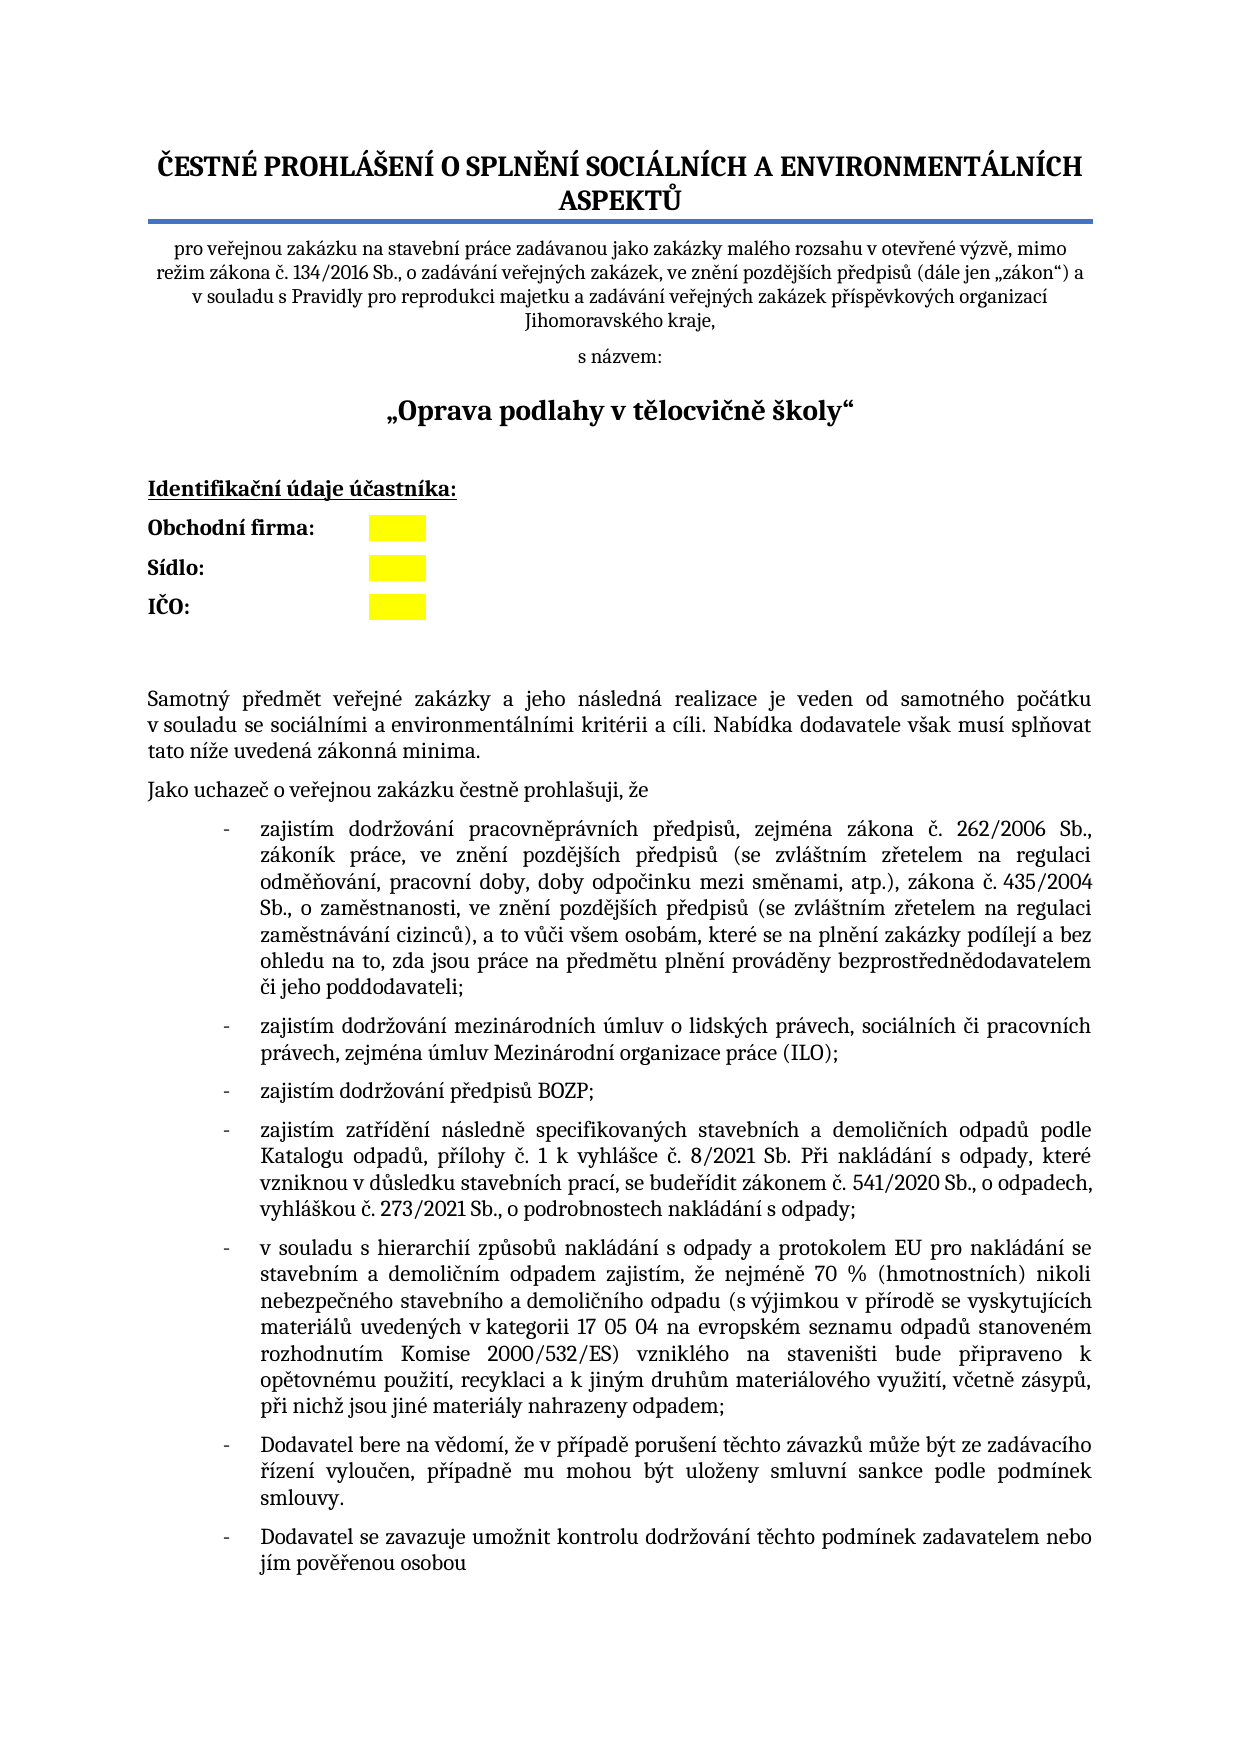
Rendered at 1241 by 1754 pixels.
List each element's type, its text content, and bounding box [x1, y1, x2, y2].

text Obchodní firma: Sídlo: IČO: [148, 515, 1093, 660]
text Identifikační údaje účastníka: [148, 476, 1093, 503]
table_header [148, 686, 1093, 1589]
text „Oprava podlahy v tělocvičně školy“ [148, 394, 1093, 427]
text pro veřejnou zakázku na stavební práce zadávanou jako zakázky malého rozsahu v otevřené výzvě, mimo režim zákona č. 134/2016 Sb., o zadávání veřejných zakázek, ve znění pozdějších předpisů (dále jen „zákon“) a v souladu s Pravidly pro reprodukci majetku a zadávání veřejných zakázek příspěvkových organizací Jihomoravského kraje, [148, 236, 1093, 332]
text s názvem: [148, 345, 1093, 369]
text ČESTNÉ PROHLÁŠENÍ O SPLNĚNÍ SOCIÁLNÍCH A ENVIRONMENTÁLNÍCH ASPEKTŮ [148, 150, 1093, 219]
